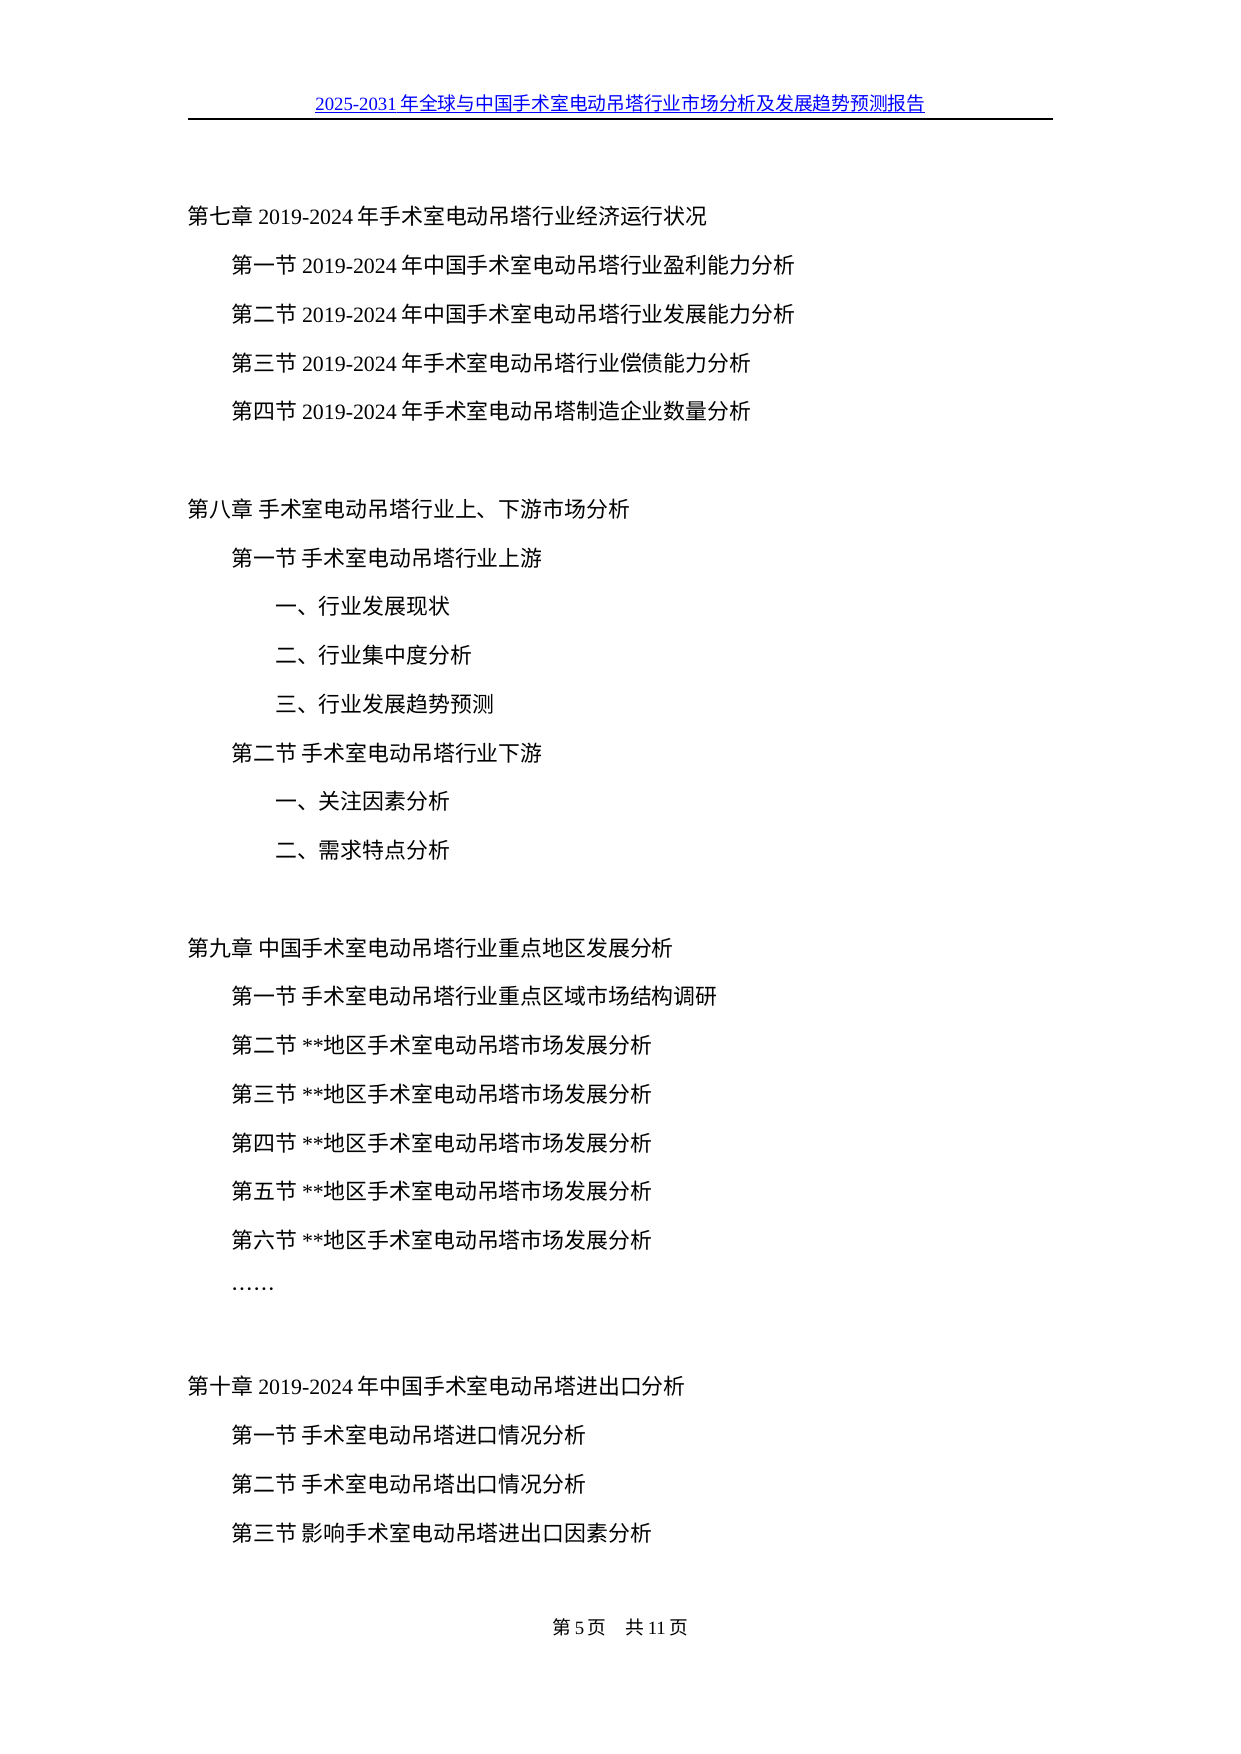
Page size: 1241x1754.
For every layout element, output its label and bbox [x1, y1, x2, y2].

text [187, 150, 1053, 1548]
